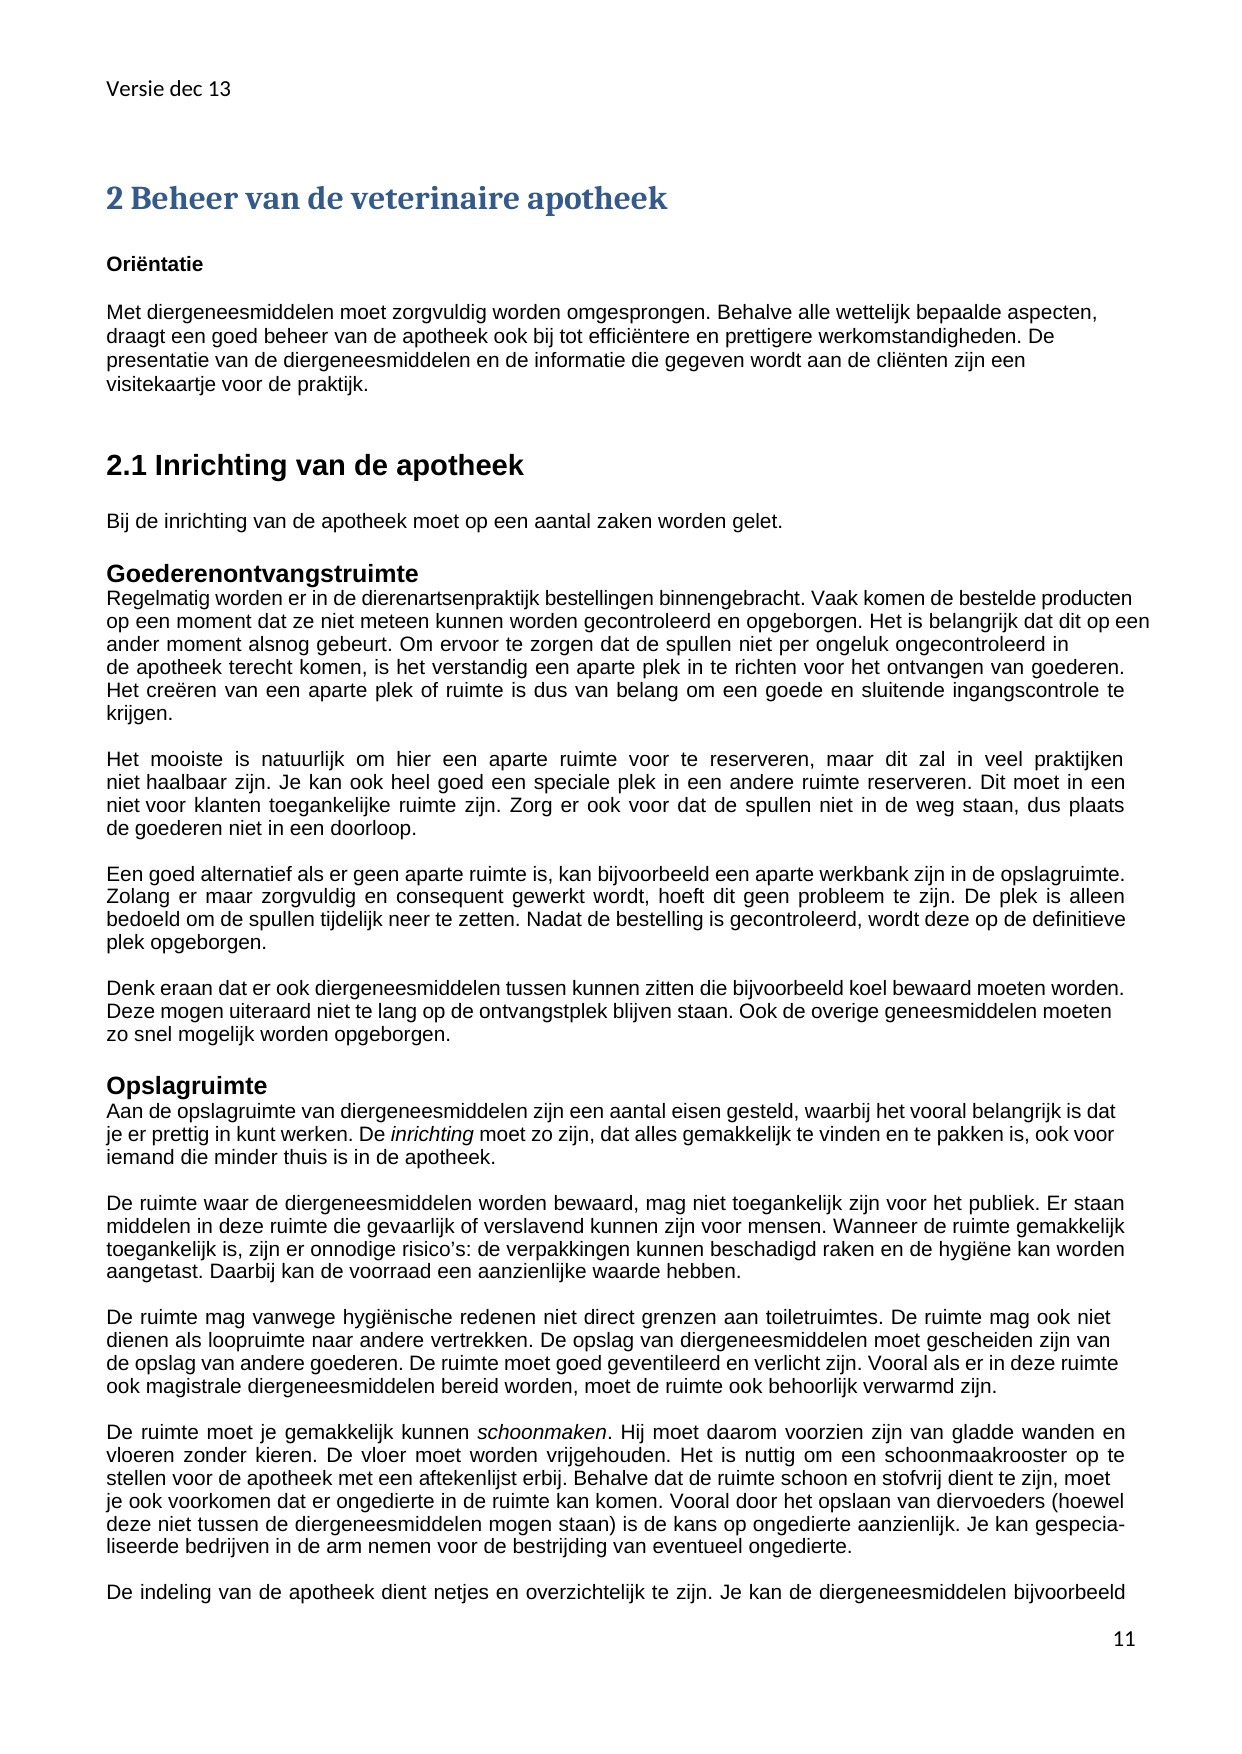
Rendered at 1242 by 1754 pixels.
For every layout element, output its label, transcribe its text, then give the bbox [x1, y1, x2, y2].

text de opslag van andere goederen. De ruimte moet goed geventileerd en verlicht zijn. Vooral als er in deze ruimte ook magistrale diergeneesmiddelen bereid worden, moet de ruimte ook behoorlijk verwarmd zijn. [106, 1352, 1149, 1398]
text Aan de opslagruimte van diergeneesmiddelen zijn een aantal eisen gesteld, waarbij het vooral belangrijk is dat [106, 1100, 1149, 1123]
text zo snel mogelijk worden opgeborgen. [106, 1023, 1137, 1046]
text Opslagruimte [106, 1071, 1137, 1100]
text 2.1 Inrichting van de apotheek [106, 448, 1137, 482]
text De ruimte mag vanwege hygiënische redenen niet direct grenzen aan toiletruimtes. De ruimte mag ook niet dienen als loopruimte naar andere vertrekken. De opslag van diergeneesmiddelen moet gescheiden zijn van [106, 1306, 1152, 1352]
text Regelmatig worden er in de dierenartsenpraktijk bestellingen binnengebracht. Vaak komen de bestelde producten [106, 587, 1149, 610]
text de apotheek terecht komen, is het verstandig een aparte plek in te richten voor het ontvangen van goederen. Het creëren van een aparte plek of ruimte is dus van belang om een goede en sluitende ingangscontrole te krijgen. [106, 656, 1126, 725]
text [106, 1581, 1126, 1604]
text Een goed alternatief als er geen aparte ruimte is, kan bijvoorbeeld een aparte werkbank zijn in de opslagruimte. Zolang er maar zorgvuldig en consequent gewerkt wordt, hoeft dit geen probleem te zijn. De plek is alleen bedoeld om de spullen tijdelijk neer te zetten. Nadat de bestelling is gecontroleerd, wordt deze op de definitieve plek opgeborgen. [106, 863, 1126, 954]
text Goederenontvangstruimte [106, 559, 1137, 587]
text De ruimte waar de diergeneesmiddelen worden bewaard, mag niet toegankelijk zijn voor het publiek. Er staan middelen in deze ruimte die gevaarlijk of verslavend kunnen zijn voor mensen. Wanneer de ruimte gemakkelijk toegankelijk is, zijn er onnodige risico’s: de verpakkingen kunnen beschadigd raken en de hygiëne kan worden aangetast. Daarbij kan de voorraad een aanzienlijke waarde hebben. [106, 1192, 1126, 1283]
text op een moment dat ze niet meteen kunnen worden gecontroleerd en opgeborgen. Het is belangrijk dat dit op een ander moment alsnog gebeurt. Om ervoor te zorgen dat de spullen niet per ongeluk ongecontroleerd in [106, 611, 1152, 656]
text Oriëntatie [106, 252, 1149, 276]
text je er prettig in kunt werken. De inrichting moet zo zijn, dat alles gemakkelijk te vinden en te pakken is, ook voor iemand die minder thuis is in de apotheek. [106, 1123, 1149, 1169]
text je ook voorkomen dat er ongedierte in de ruimte kan komen. Vooral door het opslaan van diervoeders (hoewel deze niet tussen de diergeneesmiddelen mogen staan) is de kans op ongedierte aanzienlijk. Je kan gespecia- liseerde bedrijven in de arm nemen voor de bestrijding van eventueel ongedierte. [106, 1490, 1126, 1558]
subtitle 2 Beheer van de veterinaire apotheek [106, 180, 1135, 218]
text Bij de inrichting van de apotheek moet op een aantal zaken worden gelet. [106, 509, 1137, 533]
text Het mooiste is natuurlijk om hier een aparte ruimte voor te reserveren, maar dit zal in veel praktijken niet haalbaar zijn. Je kan ook heel goed een speciale plek in een andere ruimte reserveren. Dit moet in een niet voor klanten toegankelijke ruimte zijn. Zorg er ook voor dat de spullen niet in de weg staan, dus plaats de goederen niet in een doorloop. [106, 748, 1126, 840]
text De ruimte moet je gemakkelijk kunnen schoonmaken. Hij moet daarom voorzien zijn van gladde wanden en vloeren zonder kieren. De vloer moet worden vrijgehouden. Het is nuttig om een schoonmaakrooster op te stellen voor de apotheek met een aftekenlijst erbij. Behalve dat de ruimte schoon en stofvrij dient te zijn, moet [106, 1421, 1126, 1490]
text visitekaartje voor de praktijk. [106, 372, 1149, 396]
text Denk eraan dat er ook diergeneesmiddelen tussen kunnen zitten die bijvoorbeeld koel bewaard moeten worden. Deze mogen uiteraard niet te lang op de ontvangstplek blijven staan. Ook de overige geneesmiddelen moeten [106, 977, 1152, 1023]
text Met diergeneesmiddelen moet zorgvuldig worden omgesprongen. Behalve alle wettelijk bepaalde aspecten, draagt een goed beheer van de apotheek ook bij tot efficiëntere en prettigere werkomstandigheden. De presentatie van de diergeneesmiddelen en de informatie die gegeven wordt aan de cliënten zijn een [106, 300, 1149, 372]
